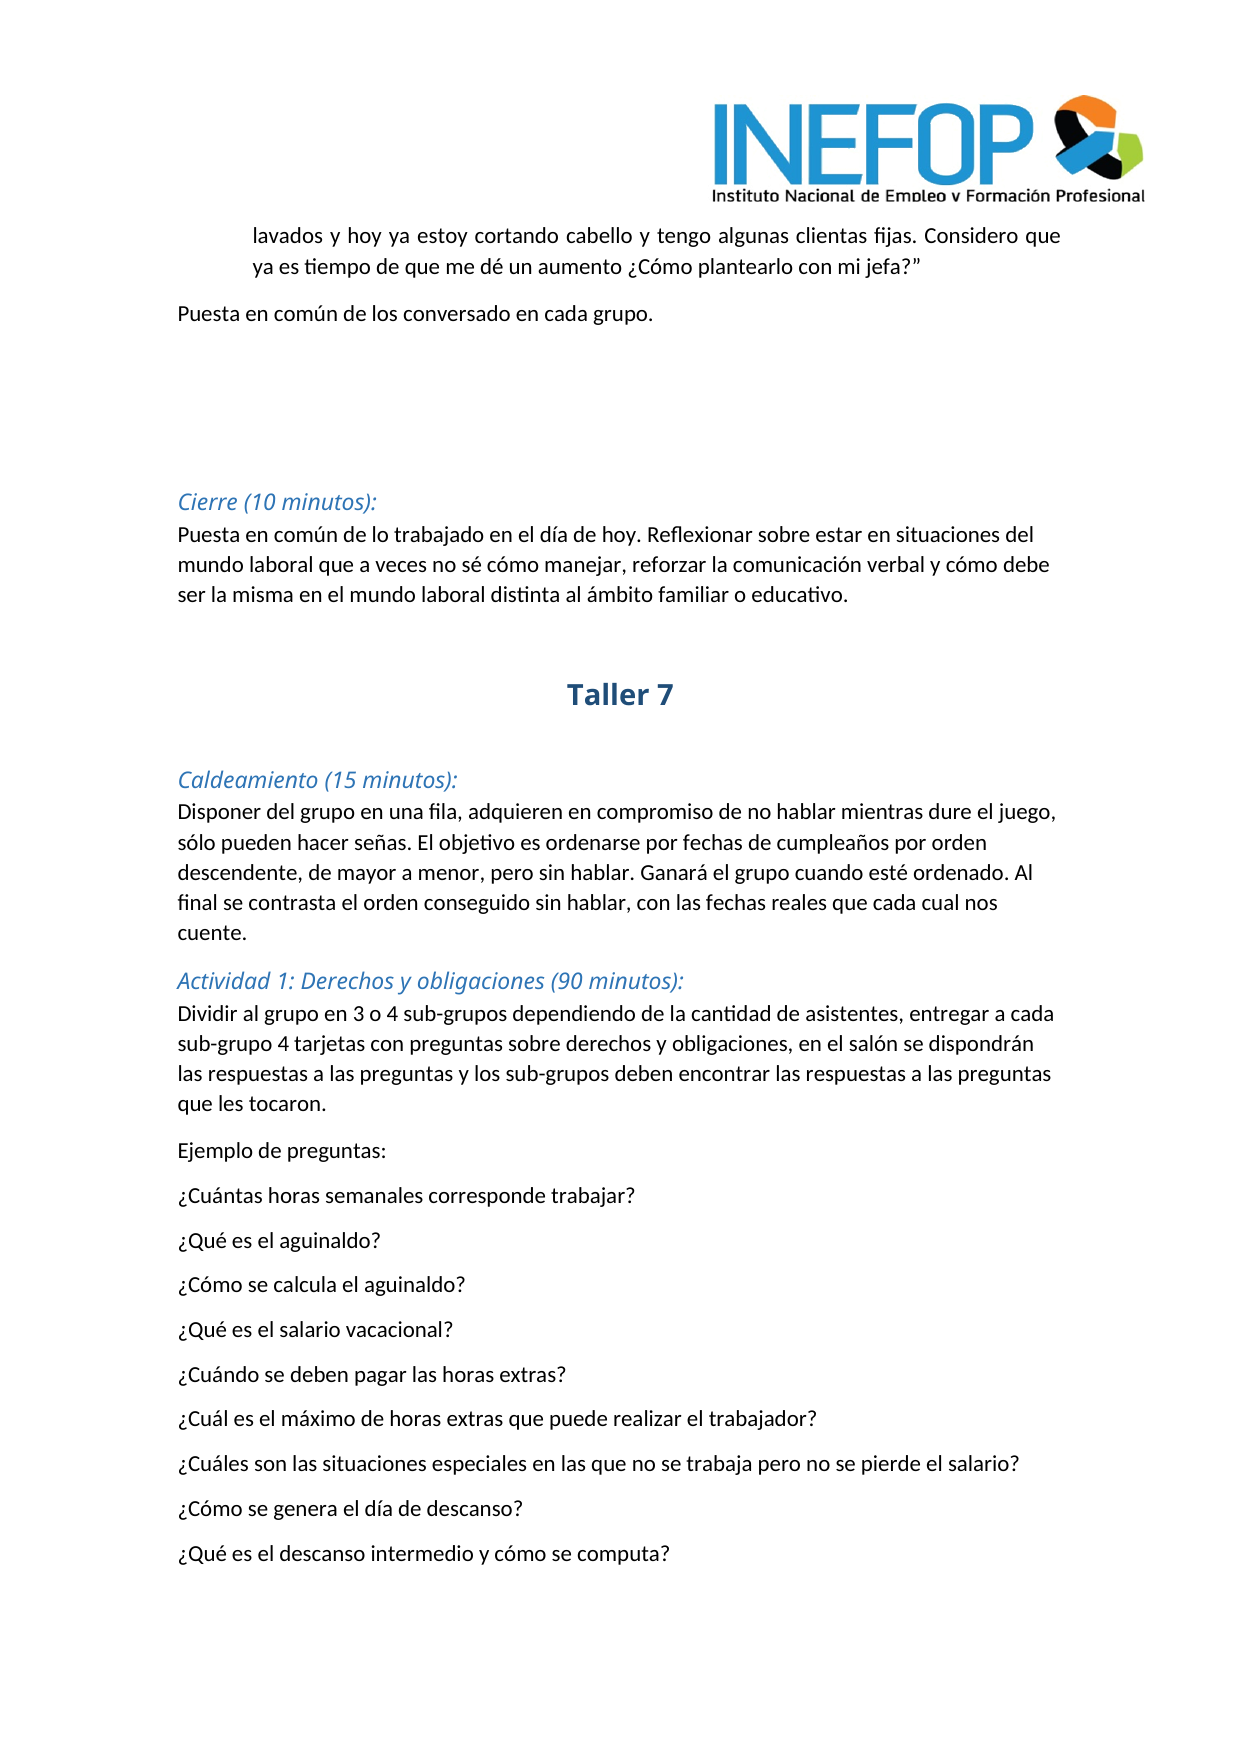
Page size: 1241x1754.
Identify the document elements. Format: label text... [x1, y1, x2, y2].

text ¿Cuántas horas semanales corresponde trabajar? [177, 1181, 1063, 1209]
text ¿Cuál es el máximo de horas extras que puede realizar el trabajador? [177, 1404, 1063, 1433]
text ¿Cómo se genera el día de descanso? [177, 1494, 1063, 1522]
text Puesta en común de los conversado en cada grupo. [177, 299, 1063, 327]
text Puesta en común de lo trabajado en el día de hoy. Reflexionar sobre estar en situaciones del mundo laboral que a veces no sé cómo manejar, reforzar la comunicación verbal y cómo debe ser la misma en el mundo laboral distinta al ámbito familiar o educativo. [177, 520, 1063, 608]
picture [700, 95, 1145, 202]
text ¿Cuáles son las situaciones especiales en las que no se trabaja pero no se pierde el salario? [177, 1449, 1063, 1477]
text Dividir al grupo en 3 o 4 sub-grupos dependiendo de la cantidad de asistentes, entregar a cada sub-grupo 4 tarjetas con preguntas sobre derechos y obligaciones, en el salón se dispondrán las respuestas a las preguntas y los sub-grupos deben encontrar las respuestas a las preguntas que les tocaron. [177, 999, 1063, 1118]
text ¿Qué es el descanso intermedio y cómo se computa? [177, 1539, 1063, 1567]
text ¿Qué es el aguinaldo? [177, 1226, 1063, 1254]
subtitle Actividad 1: Derechos y obligaciones (90 minutos): [177, 965, 1063, 996]
subtitle Caldeamiento (15 minutos): [177, 764, 1063, 795]
subtitle Taller 7 [177, 674, 1063, 714]
subtitle Cierre (10 minutos): [177, 486, 1063, 517]
text ¿Cómo se calcula el aguinaldo? [177, 1271, 1063, 1298]
text ¿Cuándo se deben pagar las horas extras? [177, 1360, 1063, 1388]
text ¿Qué es el salario vacacional? [177, 1315, 1063, 1343]
text Ejemplo de preguntas: [177, 1136, 1063, 1164]
text Disponer del grupo en una fila, adquieren en compromiso de no hablar mientras dure el juego, sólo pueden hacer señas. El objetivo es ordenarse por fechas de cumpleaños por orden descendente, de mayor a menor, pero sin hablar. Ganará el grupo cuando esté ordenado. Al final se contrasta el orden conseguido sin hablar, con las fechas reales que cada cual nos cuente. [177, 797, 1063, 946]
